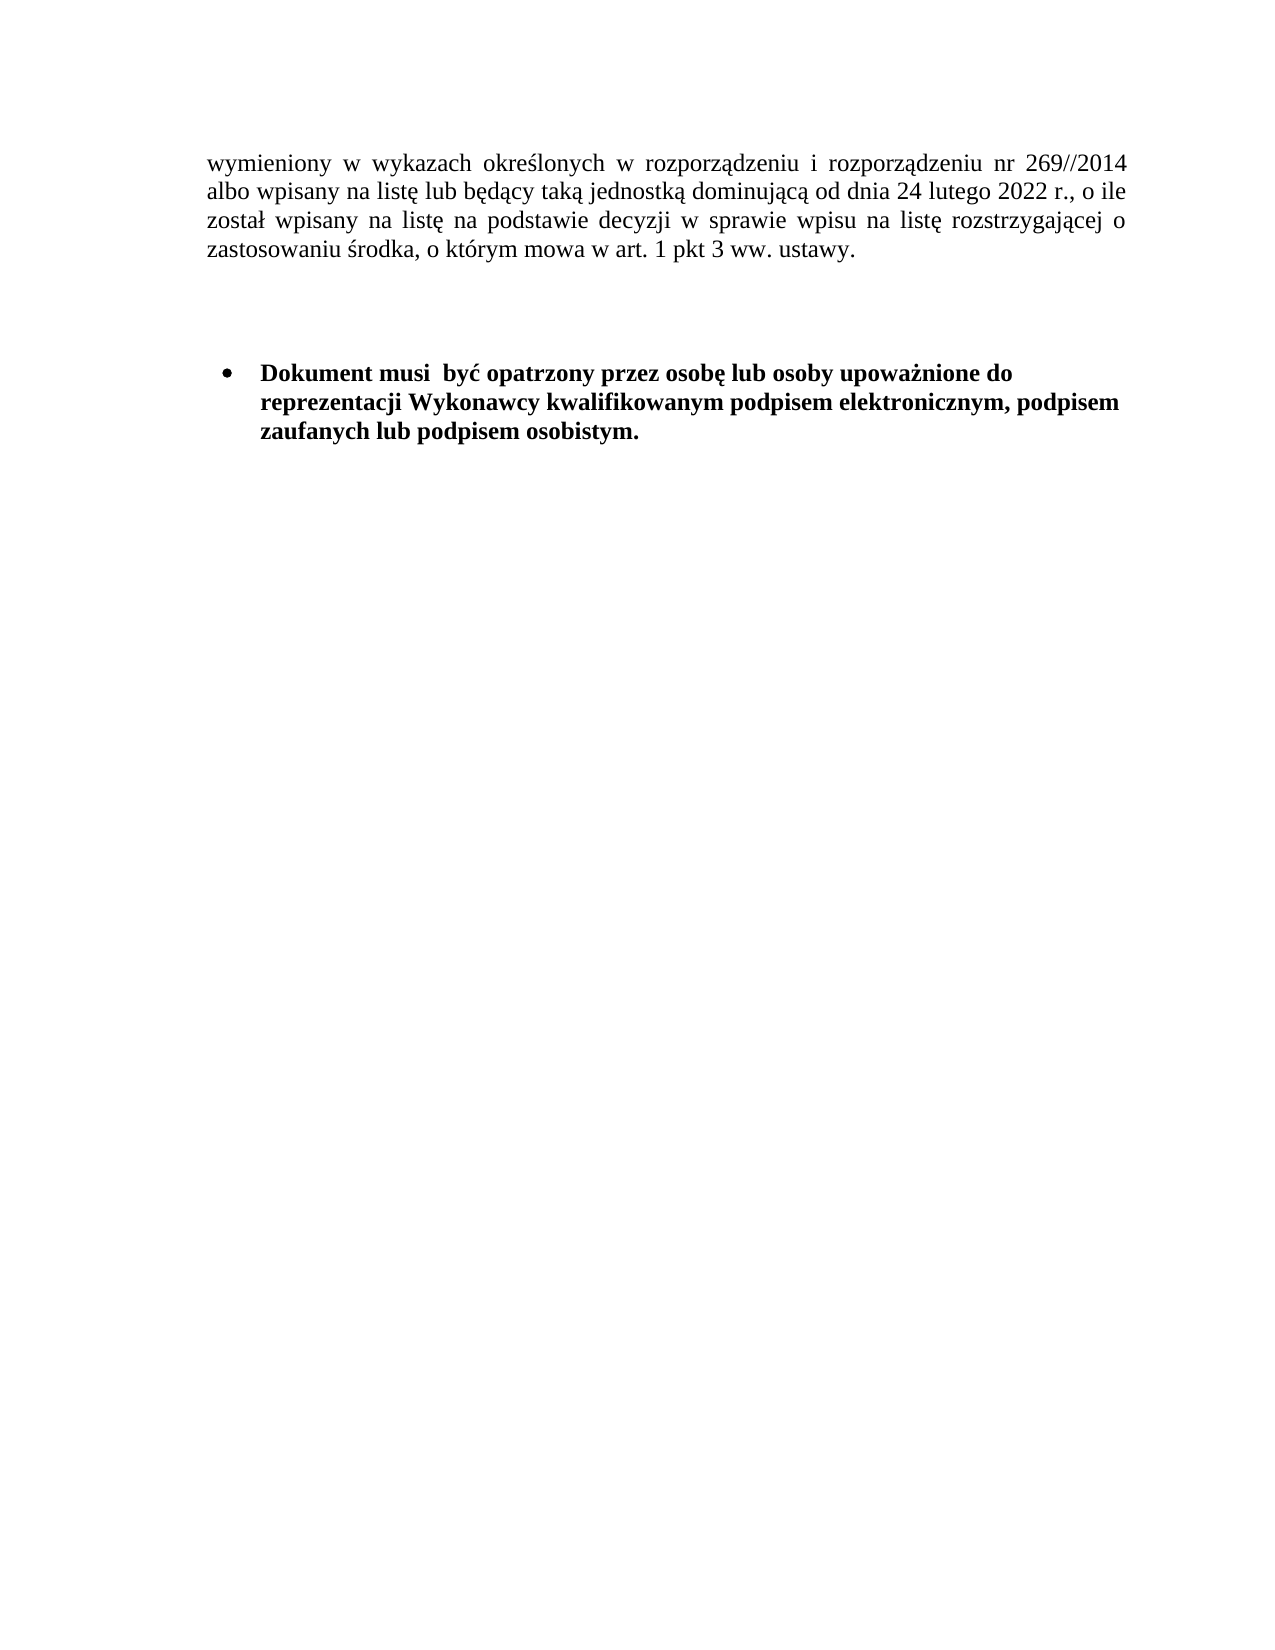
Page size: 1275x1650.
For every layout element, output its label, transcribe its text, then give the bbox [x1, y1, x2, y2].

list Dokument musi być opatrzony przez osobę lub osoby upoważnione do reprezentacji Wykonawcy kwalifikowanym podpisem elektronicznym, podpisem zaufanych lub podpisem osobistym. [223, 358, 1127, 445]
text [148, 148, 1127, 263]
